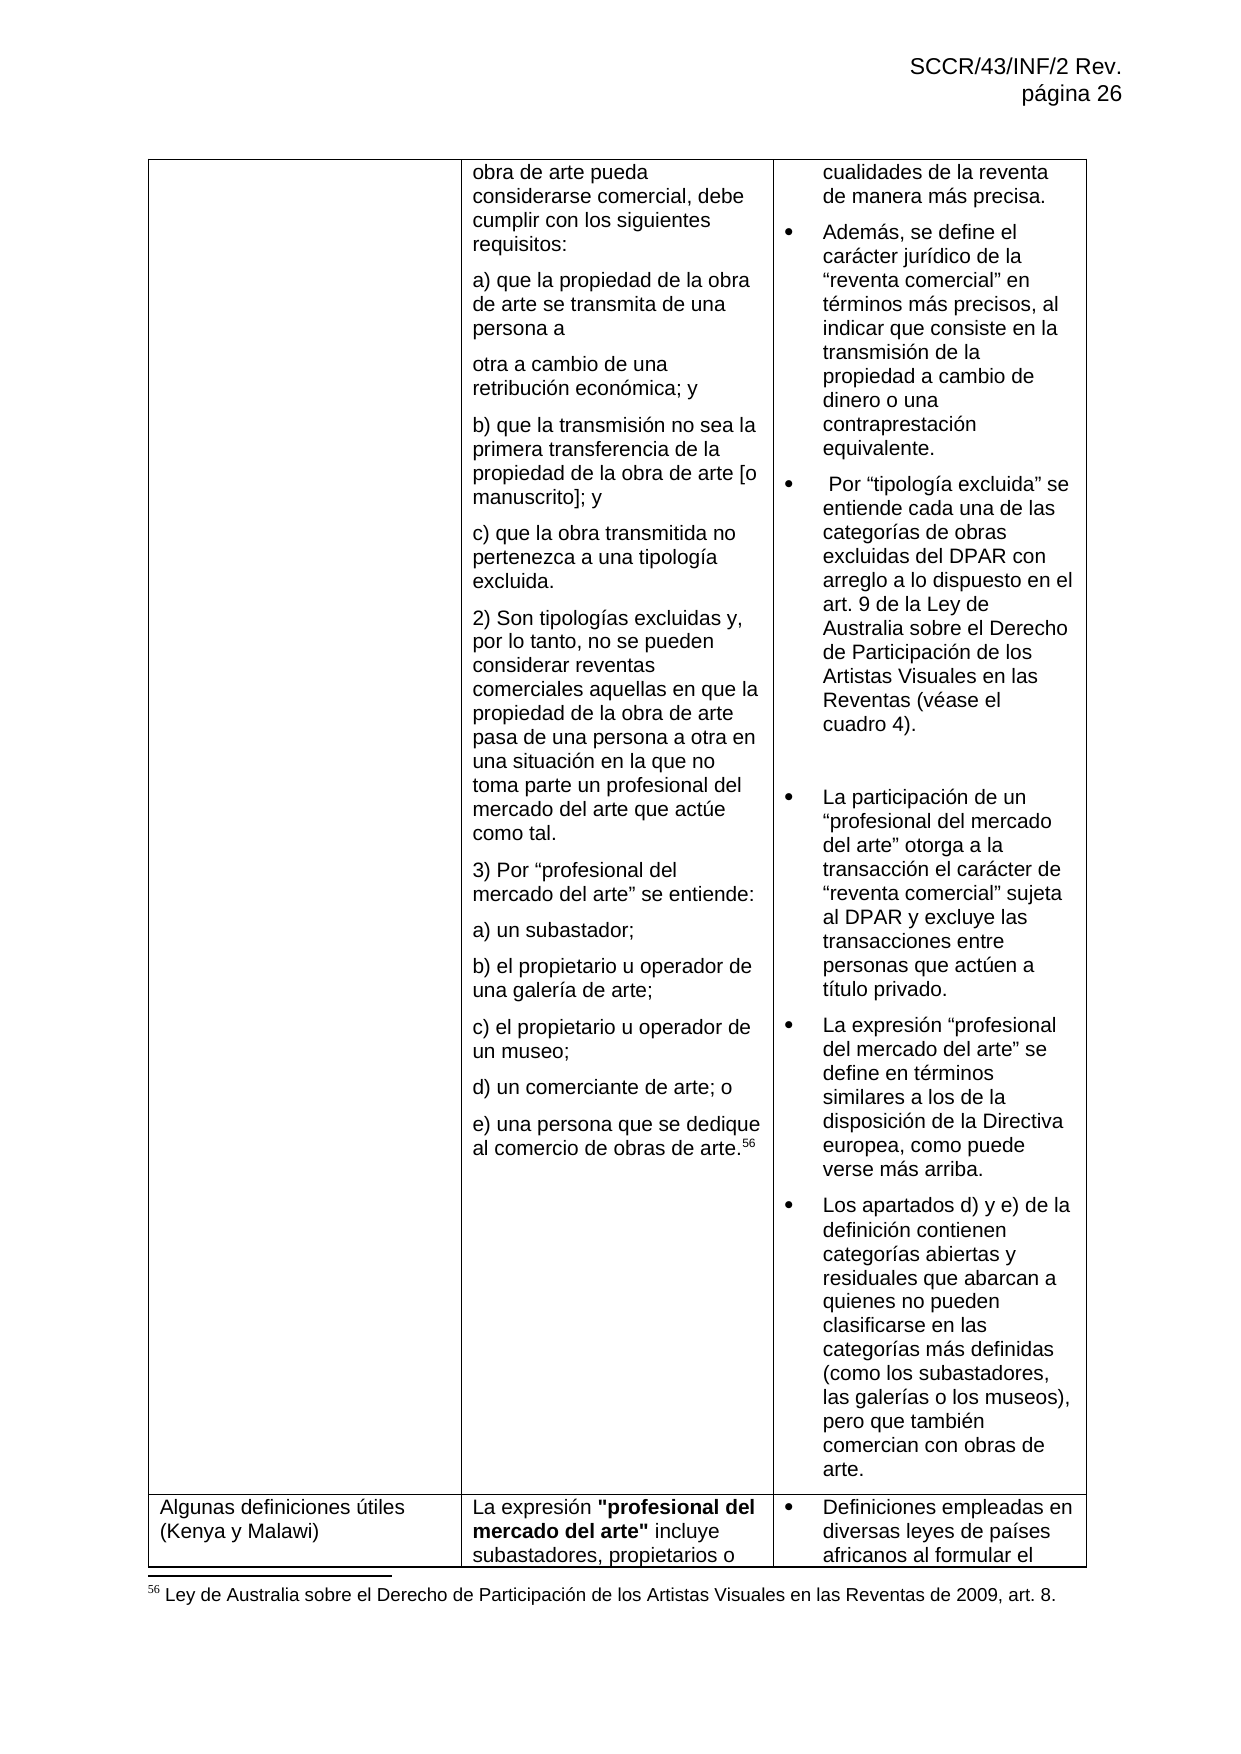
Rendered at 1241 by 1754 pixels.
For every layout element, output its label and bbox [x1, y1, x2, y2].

table_cell [462, 1495, 773, 1566]
table_cell [774, 160, 1086, 1493]
table_cell [149, 160, 461, 1493]
table_cell [462, 160, 773, 1493]
table_cell [149, 1495, 461, 1566]
table_cell [774, 1495, 1086, 1566]
